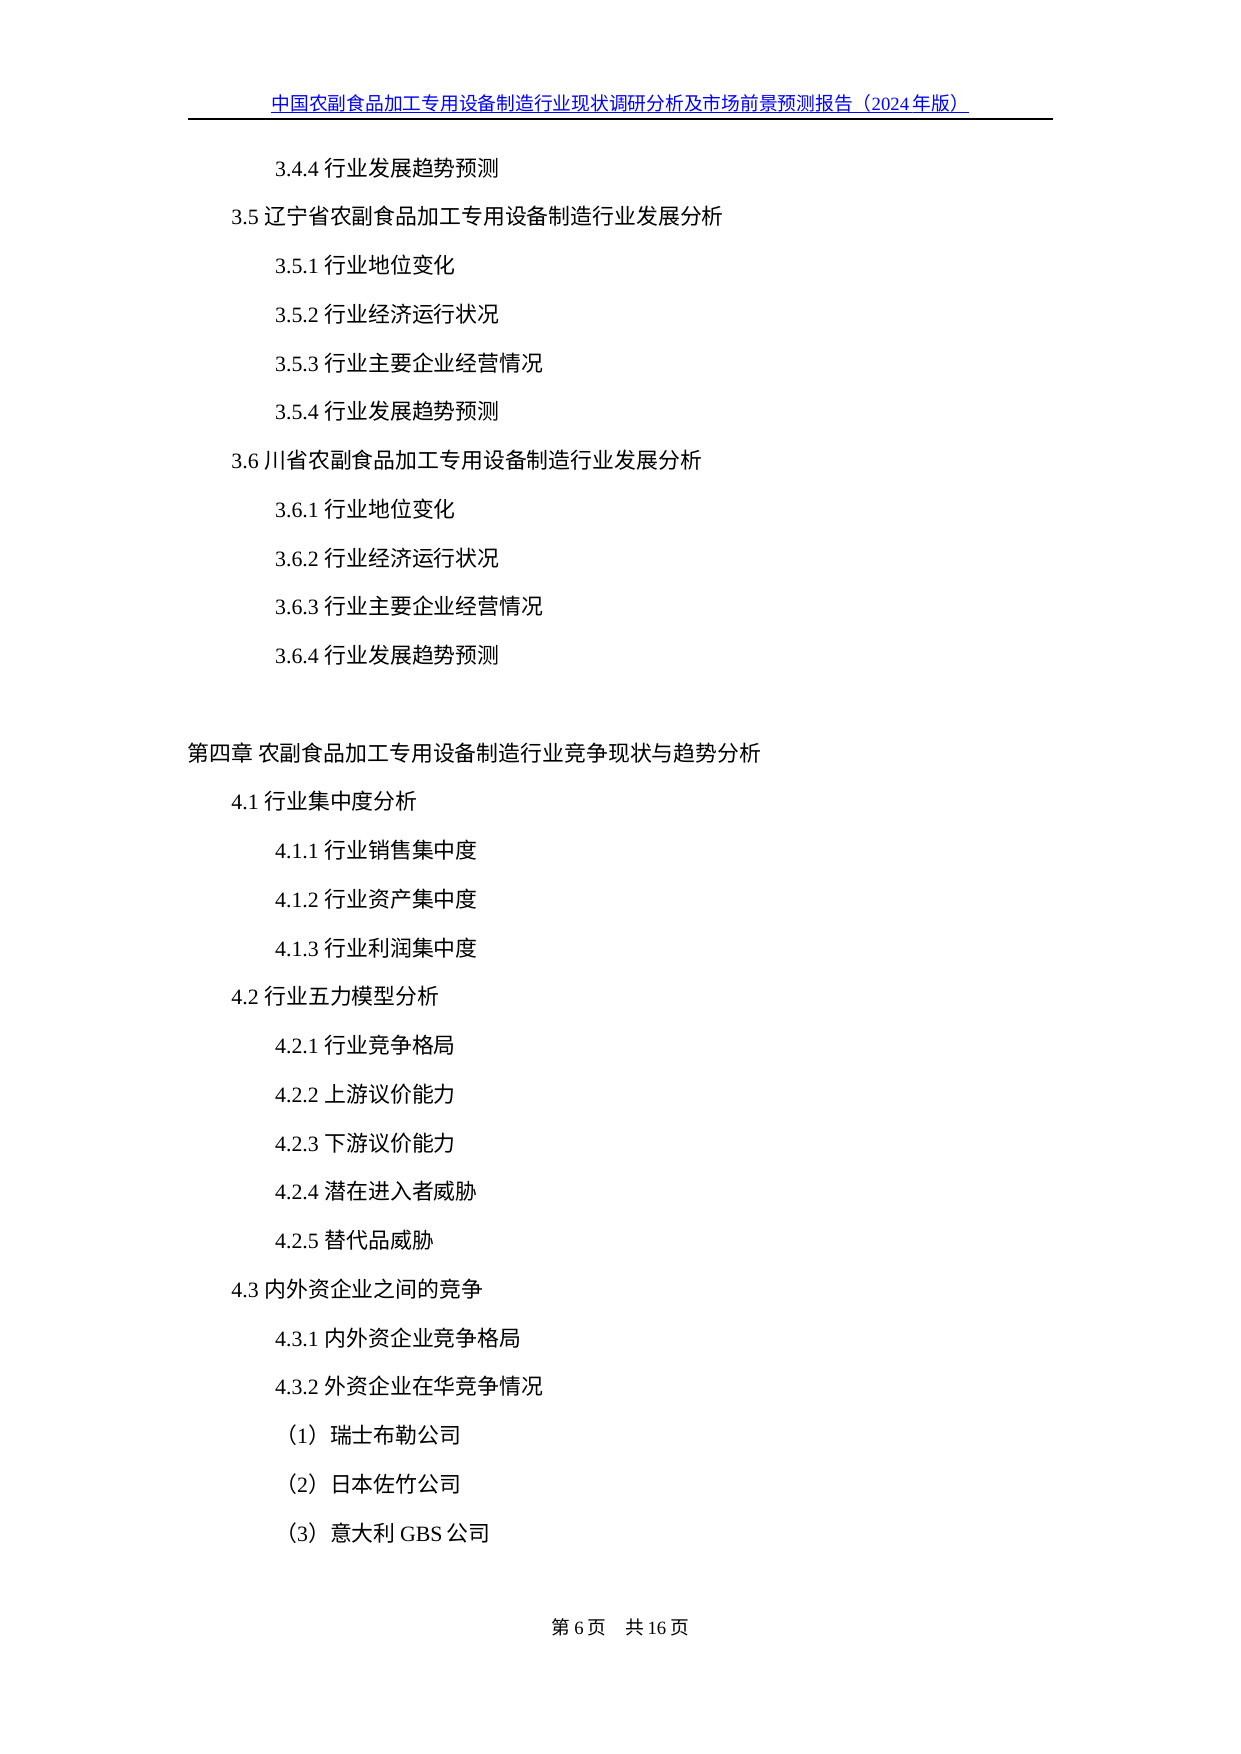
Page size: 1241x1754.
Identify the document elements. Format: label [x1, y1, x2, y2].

text [187, 150, 1053, 1548]
